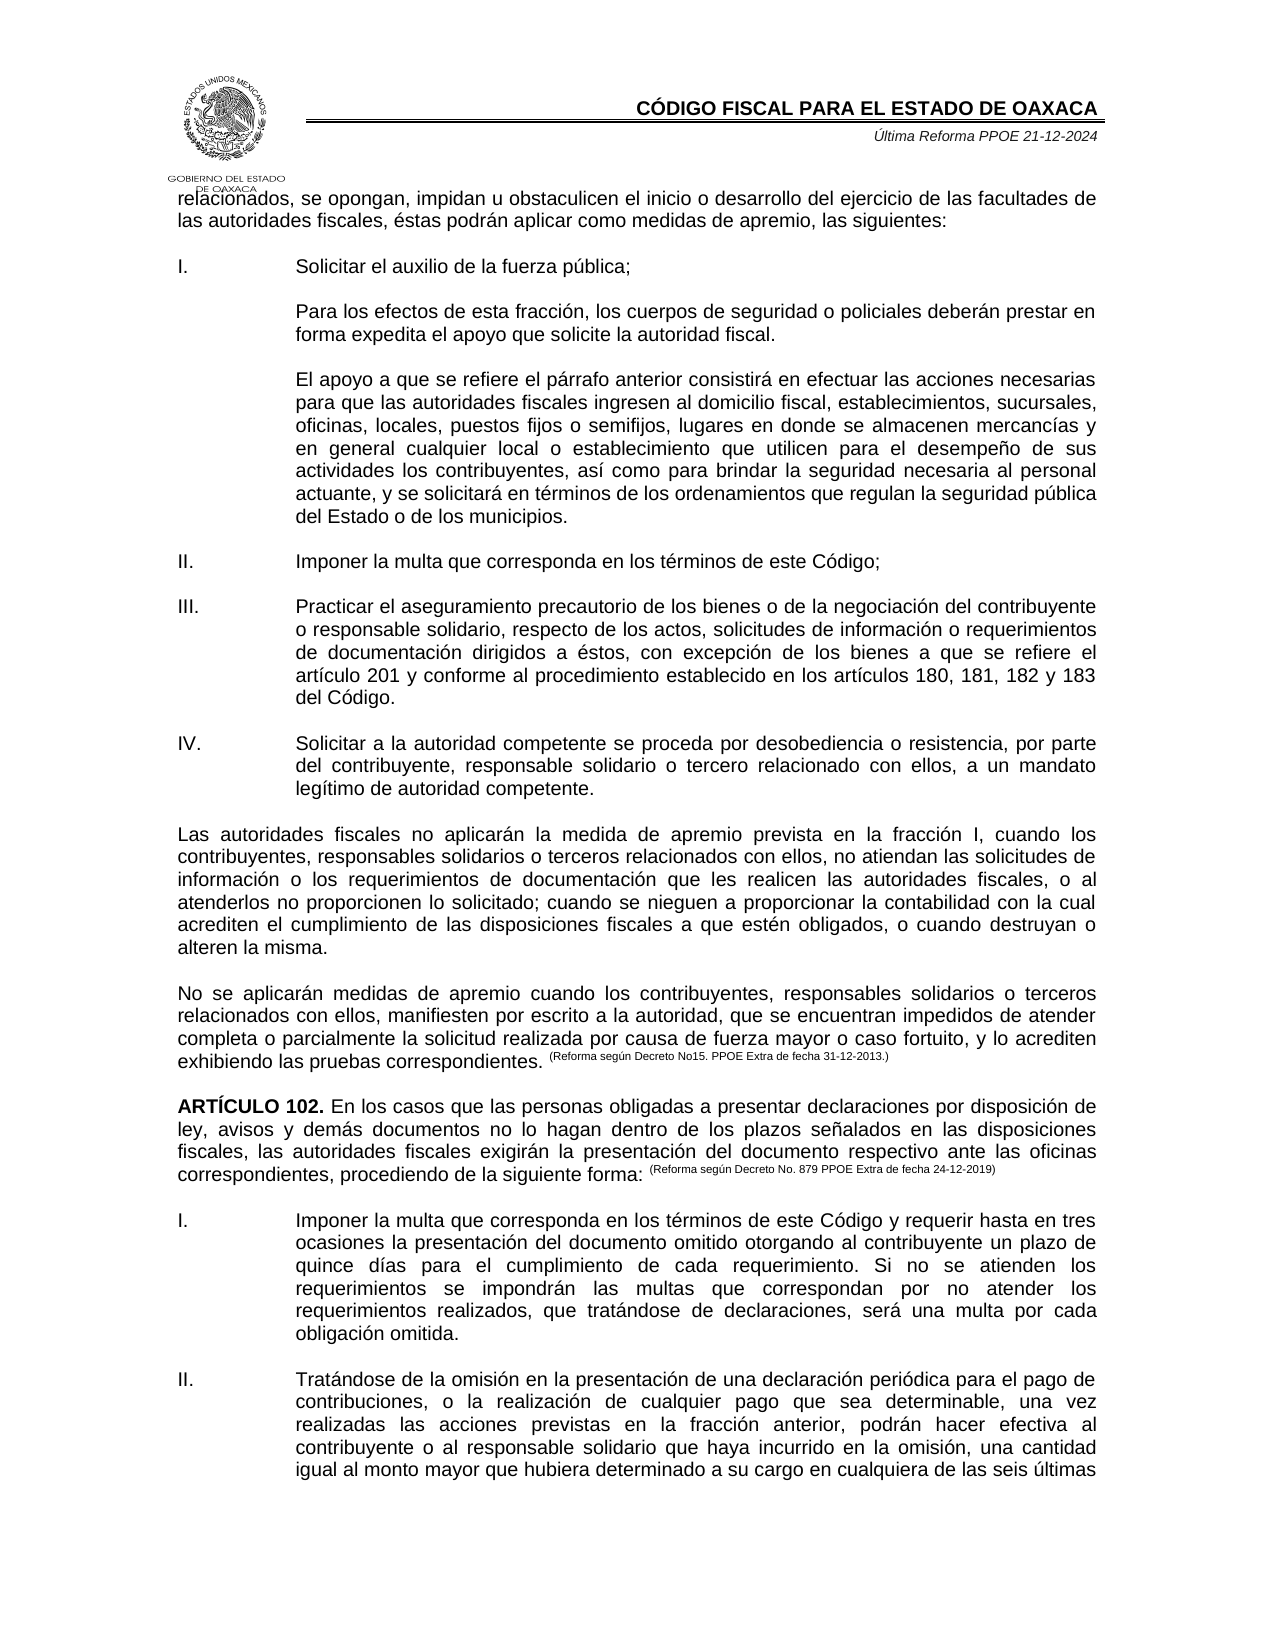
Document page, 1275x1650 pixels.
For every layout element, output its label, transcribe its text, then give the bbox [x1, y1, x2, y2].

text El apoyo a que se refiere el párrafo anterior consistirá en efectuar las acciones necesarias para que las autoridades fiscales ingresen al domicilio fiscal, establecimientos, sucursales, oficinas, locales, puestos fijos o semifijos, lugares en donde se almacenen mercancías y en general cualquier local o establecimiento que utilicen para el desempeño de sus actividades los contribuyentes, así como para brindar la seguridad necesaria al personal actuante, y se solicitará en términos de los ordenamientos que regulan la seguridad pública del Estado o de los municipios. [295, 368, 1098, 527]
list Imponer la multa que corresponda en los términos de este Código; [177, 550, 1098, 573]
text Las autoridades fiscales no aplicarán la medida de apremio prevista en la fracción I, cuando los contribuyentes, responsables solidarios o terceros relacionados con ellos, no atiendan las solicitudes de información o los requerimientos de documentación que les realicen las autoridades fiscales, o al atenderlos no proporcionen lo solicitado; cuando se nieguen a proporcionar la contabilidad con la cual acrediten el cumplimiento de las disposiciones fiscales a que estén obligados, o cuando destruyan o alteren la misma. [177, 822, 1098, 959]
text No se aplicarán medidas de apremio cuando los contribuyentes, responsables solidarios o terceros relacionados con ellos, manifiesten por escrito a la autoridad, que se encuentran impedidos de atender completa o parcialmente la solicitud realizada por causa de fuerza mayor o caso fortuito, y lo acrediten exhibiendo las pruebas correspondientes. (Reforma según Decreto No15. PPOE Extra de fecha 31-12-2013.) [177, 981, 1098, 1072]
list Solicitar a la autoridad competente se proceda por desobediencia o resistencia, por parte del contribuyente, responsable solidario o tercero relacionado con ellos, a un mandato legítimo de autoridad competente. [177, 732, 1098, 800]
list Practicar el aseguramiento precautorio de los bienes o de la negociación del contribuyente o responsable solidario, respecto de los actos, solicitudes de información o requerimientos de documentación dirigidos a éstos, con excepción de los bienes a que se refiere el artículo 201 y conforme al procedimiento establecido en los artículos 180, 181, 182 y 183 del Código. [177, 595, 1098, 709]
list Imponer la multa que corresponda en los términos de este Código y requerir hasta en tres ocasiones la presentación del documento omitido otorgando al contribuyente un plazo de quince días para el cumplimiento de cada requerimiento. Si no se atienden los requerimientos se impondrán las multas que correspondan por no atender los requerimientos realizados, que tratándose de declaraciones, será una multa por cada obligación omitida. [177, 1208, 1098, 1345]
text ARTÍCULO 102. En los casos que las personas obligadas a presentar declaraciones por disposición de ley, avisos y demás documentos no lo hagan dentro de los plazos señalados en las disposiciones fiscales, las autoridades fiscales exigirán la presentación del documento respectivo ante las oficinas correspondientes, procediendo de la siguiente forma: (Reforma según Decreto No. 879 PPOE Extra de fecha 24-12-2019) [177, 1095, 1098, 1186]
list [177, 1367, 1098, 1481]
list Solicitar el auxilio de la fuerza pública; [177, 255, 1098, 277]
text Para los efectos de esta fracción, los cuerpos de seguridad o policiales deberán prestar en forma expedita el apoyo que solicite la autoridad fiscal. [295, 300, 1098, 346]
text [177, 187, 1098, 232]
picture [165, 73, 288, 195]
